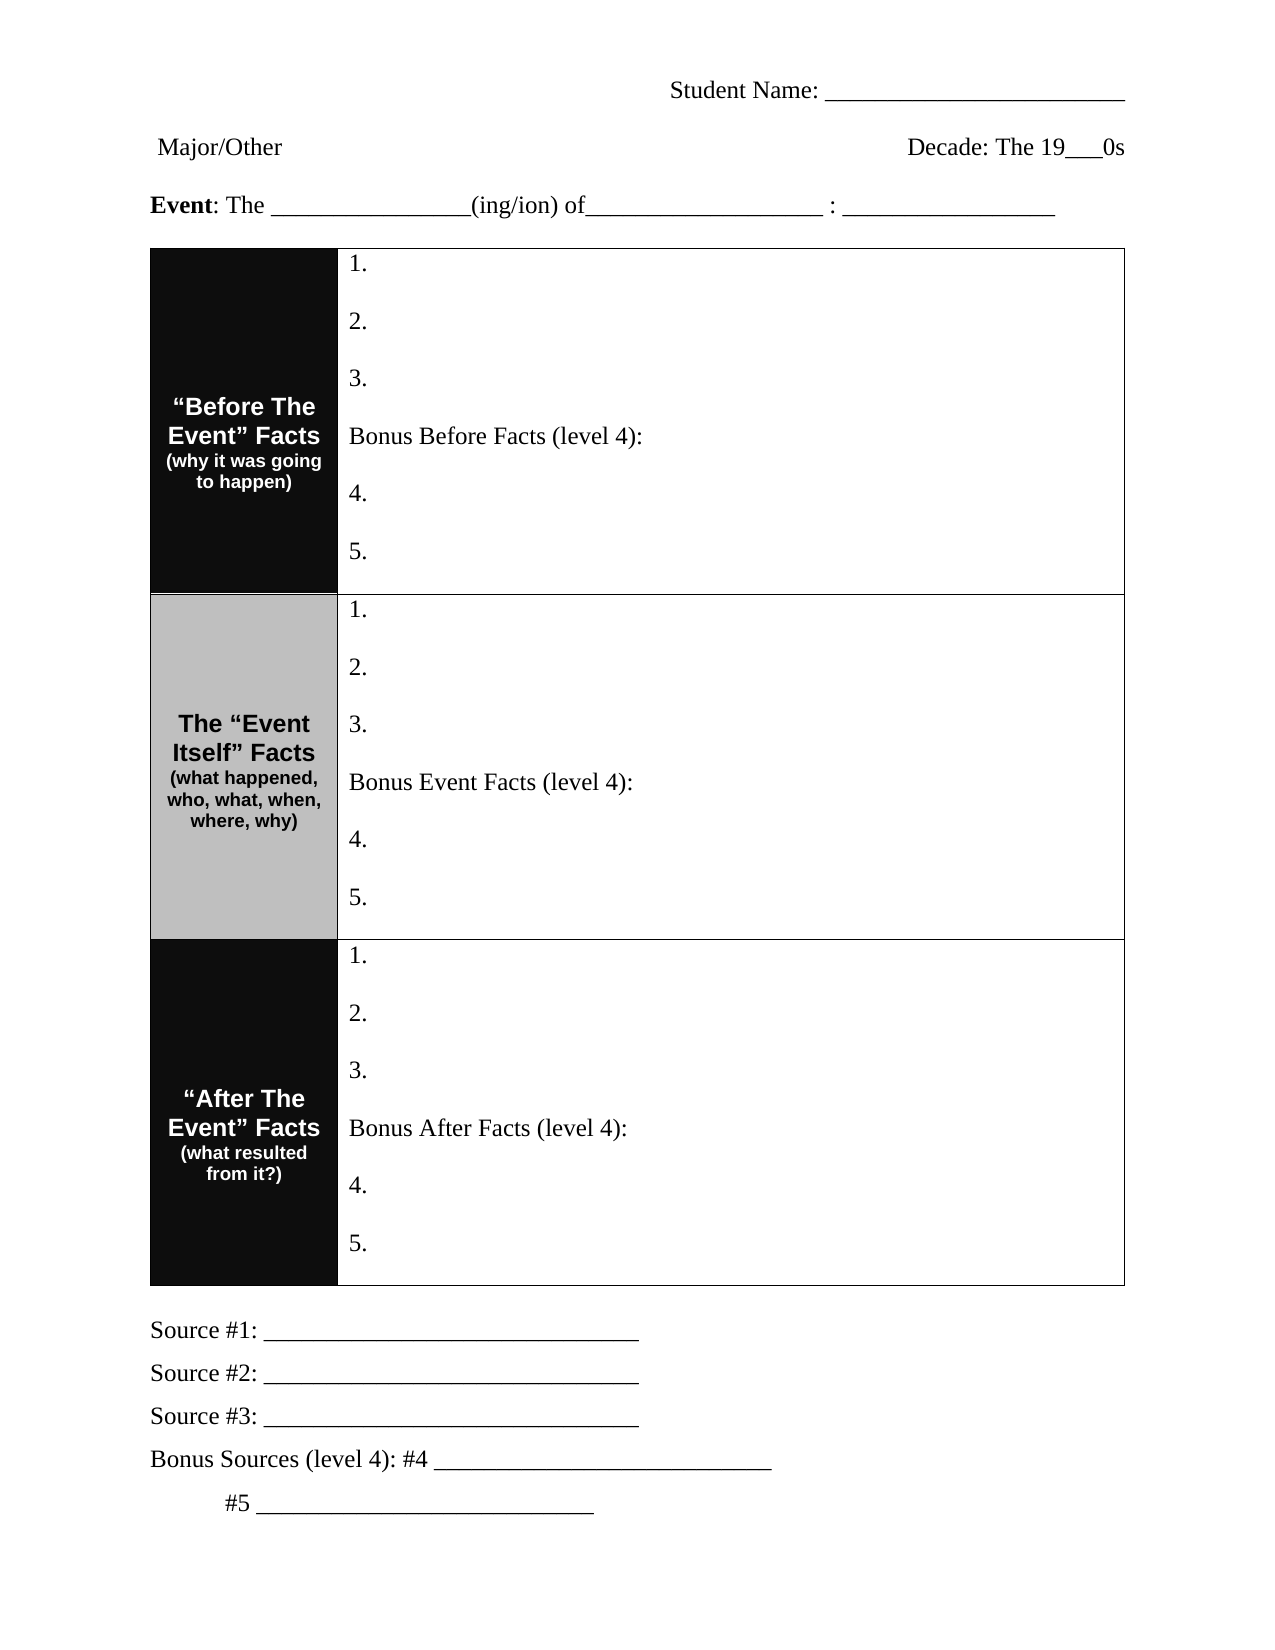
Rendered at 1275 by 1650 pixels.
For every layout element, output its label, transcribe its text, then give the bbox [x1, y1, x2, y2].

table_cell “After The Event” Facts (what resulted from it?) [151, 940, 337, 1285]
text Source #3: ______________________________ [150, 1401, 1125, 1430]
table_cell 1. 2. 3. Bonus After Facts (level 4): 4. 5. [338, 940, 1124, 1285]
text Source #1: ______________________________ [150, 1315, 1125, 1344]
text Event: The ________________(ing/ion) of___________________ : _________________ [150, 190, 1125, 219]
table_cell The “Event Itself” Facts (what happened, who, what, when, where, why) [151, 595, 337, 939]
text Bonus Sources (level 4): #4 ___________________________ [150, 1444, 1125, 1473]
table_cell 1. 2. 3. Bonus Event Facts (level 4): 4. 5. [338, 595, 1124, 939]
table_header “Before The Event” Facts (why it was going to happen) [151, 249, 337, 593]
table_header 1. 2. 3. Bonus Before Facts (level 4): 4. 5. [338, 249, 1124, 593]
text #5 ___________________________ [150, 1488, 1125, 1516]
text Source #2: ______________________________ [150, 1358, 1125, 1387]
